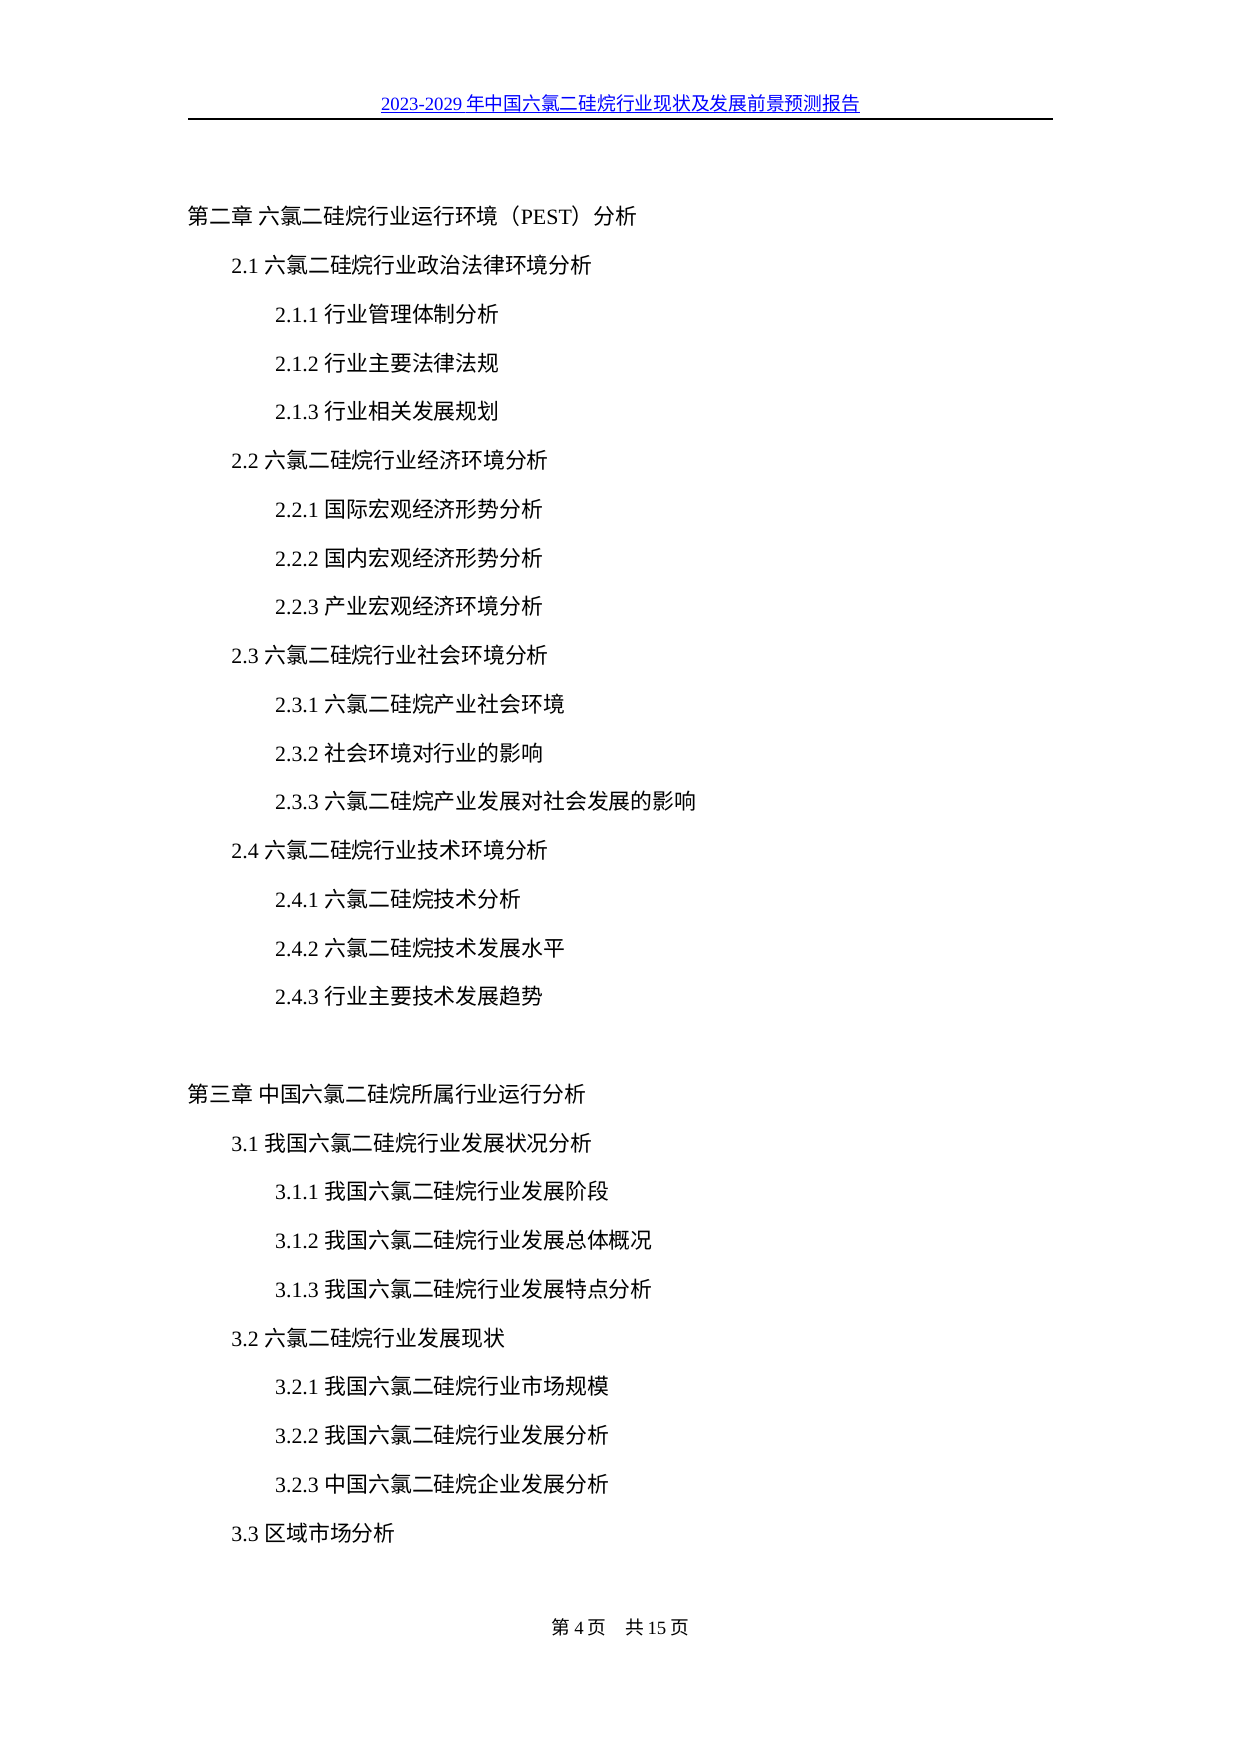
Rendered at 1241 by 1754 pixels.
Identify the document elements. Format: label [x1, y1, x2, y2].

text [187, 150, 1053, 1548]
